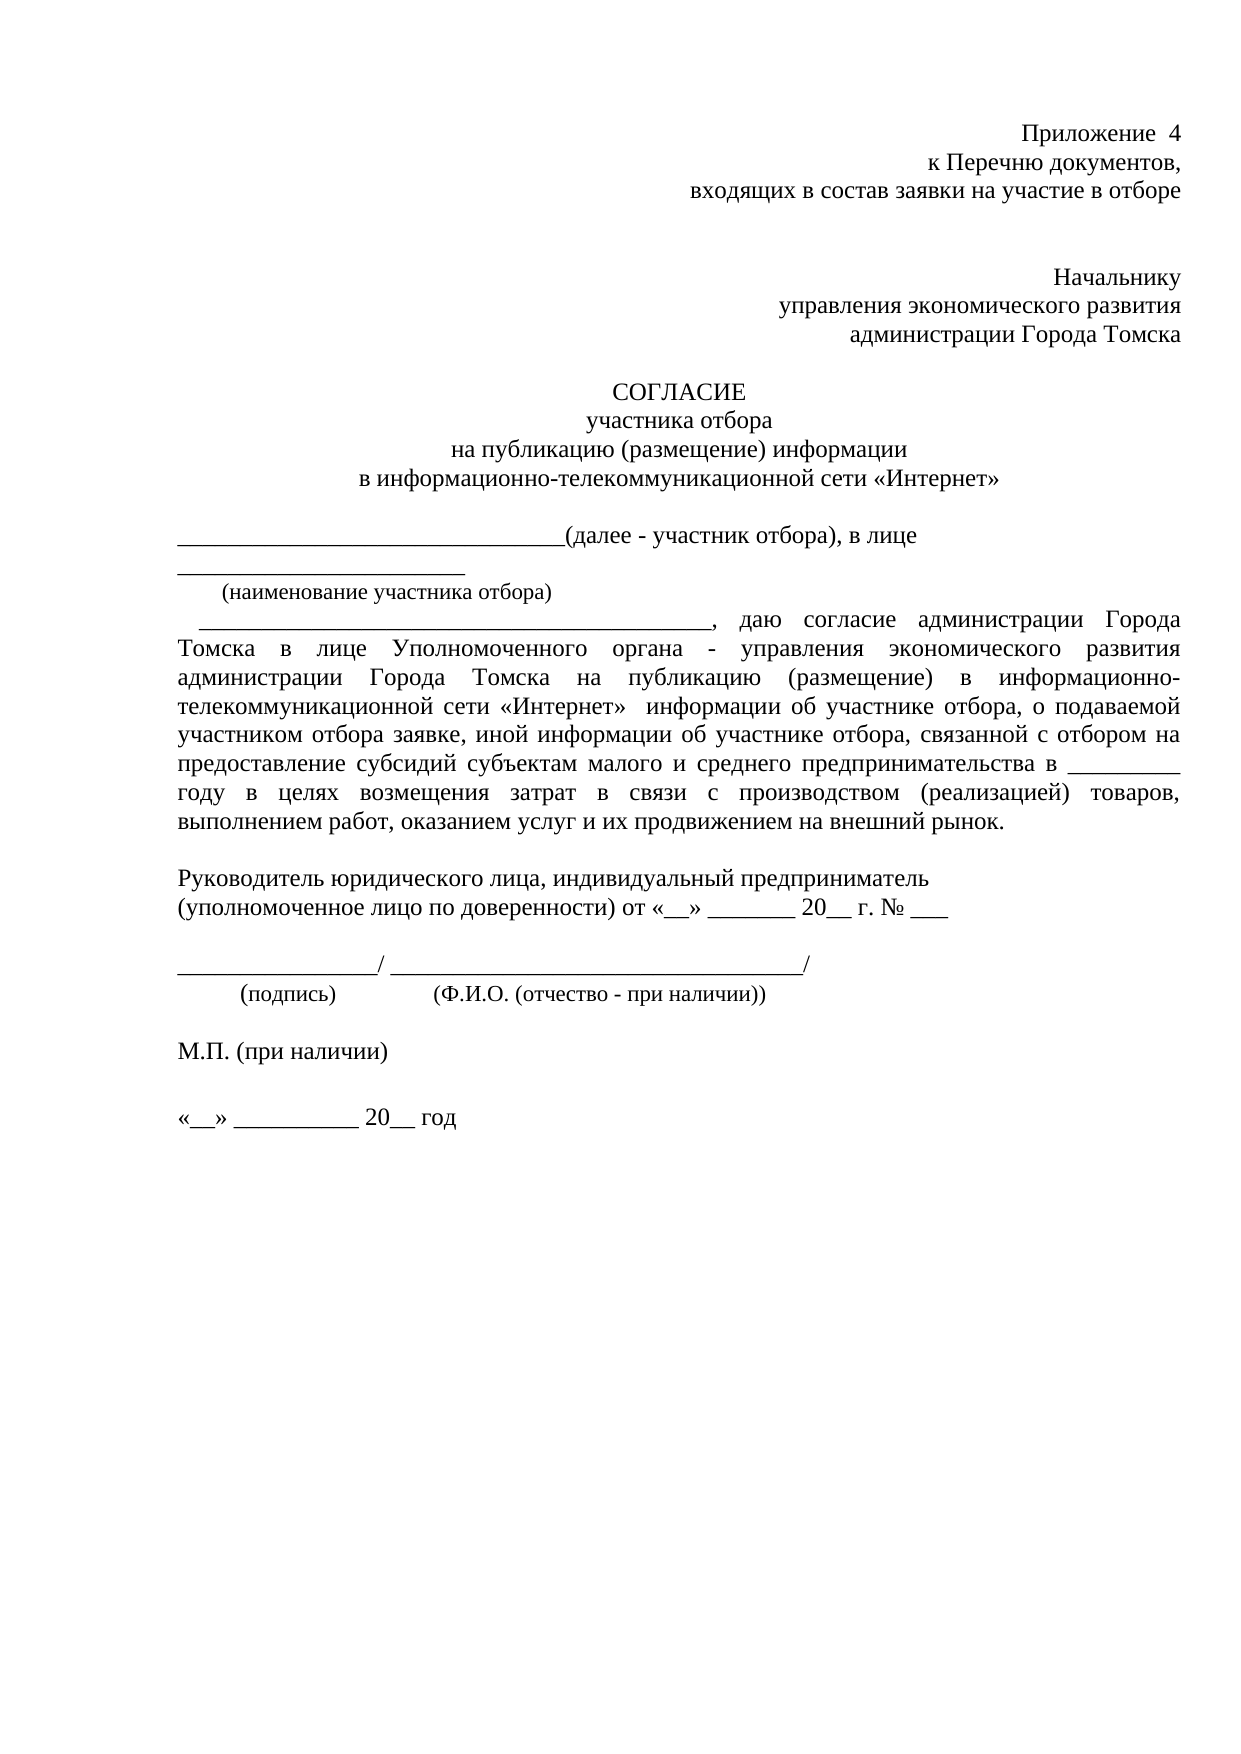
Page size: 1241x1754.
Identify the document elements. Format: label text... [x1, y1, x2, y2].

text входящих в состав заявки на участие в отборе [177, 176, 1181, 204]
text ________________/ _________________________________/ [177, 949, 1181, 978]
text администрации Города Томска [177, 319, 1181, 348]
text на публикацию (размещение) информации [177, 434, 1181, 463]
text участника отбора [177, 406, 1181, 434]
text Приложение 4 [177, 118, 1181, 147]
text СОГЛАСИЕ [177, 377, 1181, 406]
text Руководитель юридического лица, индивидуальный предприниматель [177, 863, 1181, 892]
text в информационно-телекоммуникационной сети «Интернет» [177, 463, 1181, 492]
text «__» __________ 20__ год [177, 1102, 1181, 1131]
text (уполномоченное лицо по доверенности) от «__» _______ 20__ г. № ___ [177, 892, 1181, 921]
text к Перечню документов, [177, 147, 1181, 176]
text (подпись) (Ф.И.О. (отчество - при наличии)) [177, 978, 1181, 1007]
text М.П. (при наличии) [177, 1036, 1181, 1064]
text _______________________________(далее - участник отбора), в лице _______________________ [177, 521, 1181, 578]
text (наименование участника отбора) [177, 578, 1181, 604]
text Начальнику [177, 262, 1181, 291]
text _________________________________________, даю согласие администрации Города Томска в лице Уполномоченного органа - управления экономического развития администрации Города Томска на публикацию (размещение) в информационно-телекоммуникационной сети «Интернет» информации об участнике отбора, о подаваемой участником отбора заявке, иной информации об участнике отбора, связанной с отбором на предоставление субсидий субъектам малого и среднего предпринимательства в _________ году в целях возмещения затрат в связи с производством (реализацией) товаров, выполнением работ, оказанием услуг и их продвижением на внешний рынок. [177, 604, 1181, 834]
text управления экономического развития [177, 291, 1181, 319]
